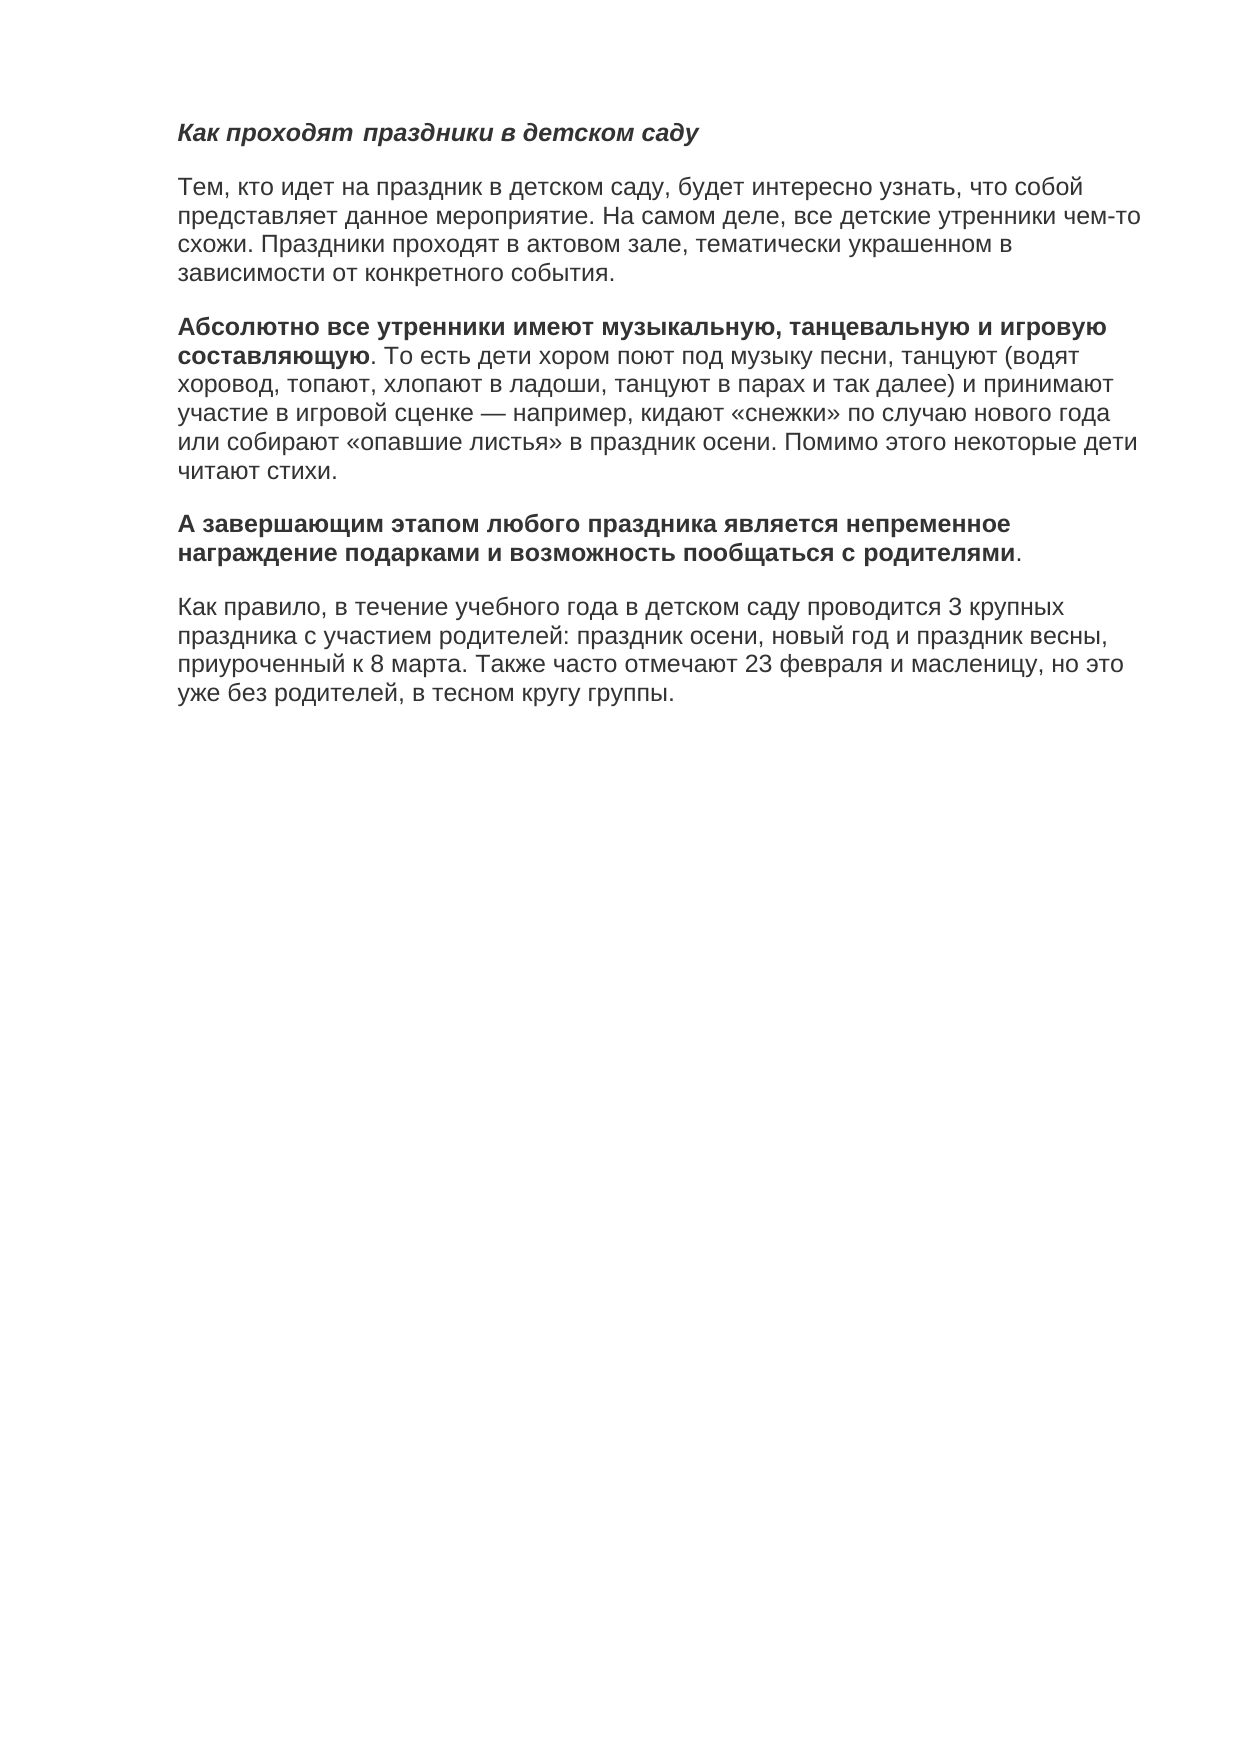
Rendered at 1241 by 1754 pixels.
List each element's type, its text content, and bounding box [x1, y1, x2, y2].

text Как проходят праздники в детском саду [177, 118, 1152, 147]
text А завершающим этапом любого праздника является непременное награждение подарками и возможность пообщаться с родителями. [177, 509, 1152, 567]
text Как правило, в течение учебного года в детском саду проводится 3 крупных праздника с участием родителей: праздник осени, новый год и праздник весны, приуроченный к 8 марта. Также часто отмечают 23 февраля и масленицу, но это уже без родителей, в тесном кругу группы. [177, 592, 1152, 707]
text Абсолютно все утренники имеют музыкальную, танцевальную и игровую составляющую. То есть дети хором поют под музыку песни, танцуют (водят хоровод, топают, хлопают в ладоши, танцуют в парах и так далее) и принимают участие в игровой сценке — например, кидают «снежки» по случаю нового года или собирают «опавшие листья» в праздник осени. Помимо этого некоторые дети читают стихи. [177, 312, 1152, 484]
text Тем, кто идет на праздник в детском саду, будет интересно узнать, что собой представляет данное мероприятие. На самом деле, все детские утренники чем-то схожи. Праздники проходят в актовом зале, тематически украшенном в зависимости от конкретного события. [177, 172, 1152, 287]
